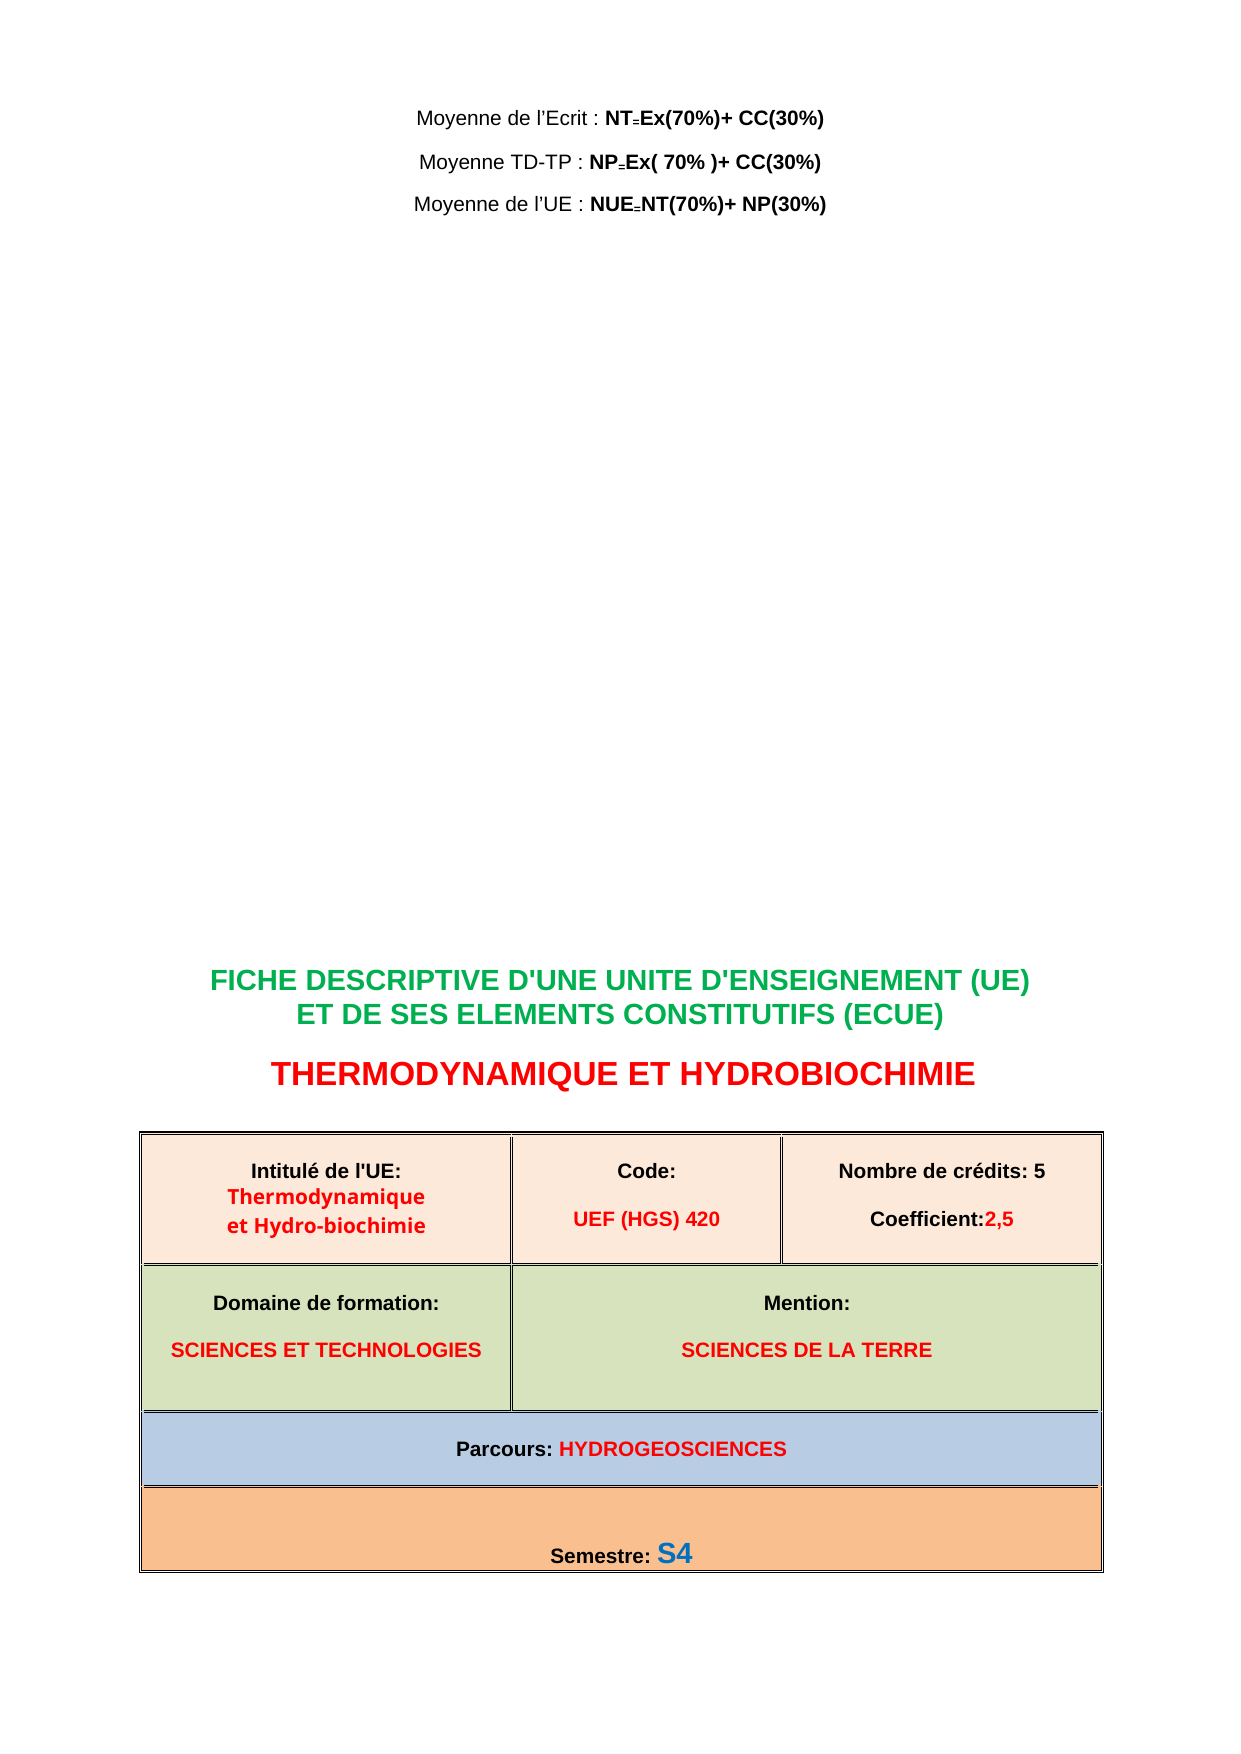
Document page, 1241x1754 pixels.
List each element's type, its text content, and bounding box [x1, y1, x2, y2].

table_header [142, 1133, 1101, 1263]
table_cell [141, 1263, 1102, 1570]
text FICHE DESCRIPTIVE D'UNE UNITE D'ENSEIGNEMENT (UE) [133, 963, 1107, 997]
text Moyenne de l’UE : NUE=NT(70%)+ NP(30%) [133, 192, 1107, 216]
text THERMODYNAMIQUE ET HYDROBIOCHIMIE [139, 1054, 1107, 1093]
text Moyenne TD-TP : NP=Ex( 70% )+ CC(30%) [133, 150, 1107, 174]
text ET DE SES ELEMENTS CONSTITUTIFS (ECUE) [133, 997, 1107, 1031]
text Moyenne de l’Ecrit : NT=Ex(70%)+ CC(30%) [133, 108, 1107, 129]
